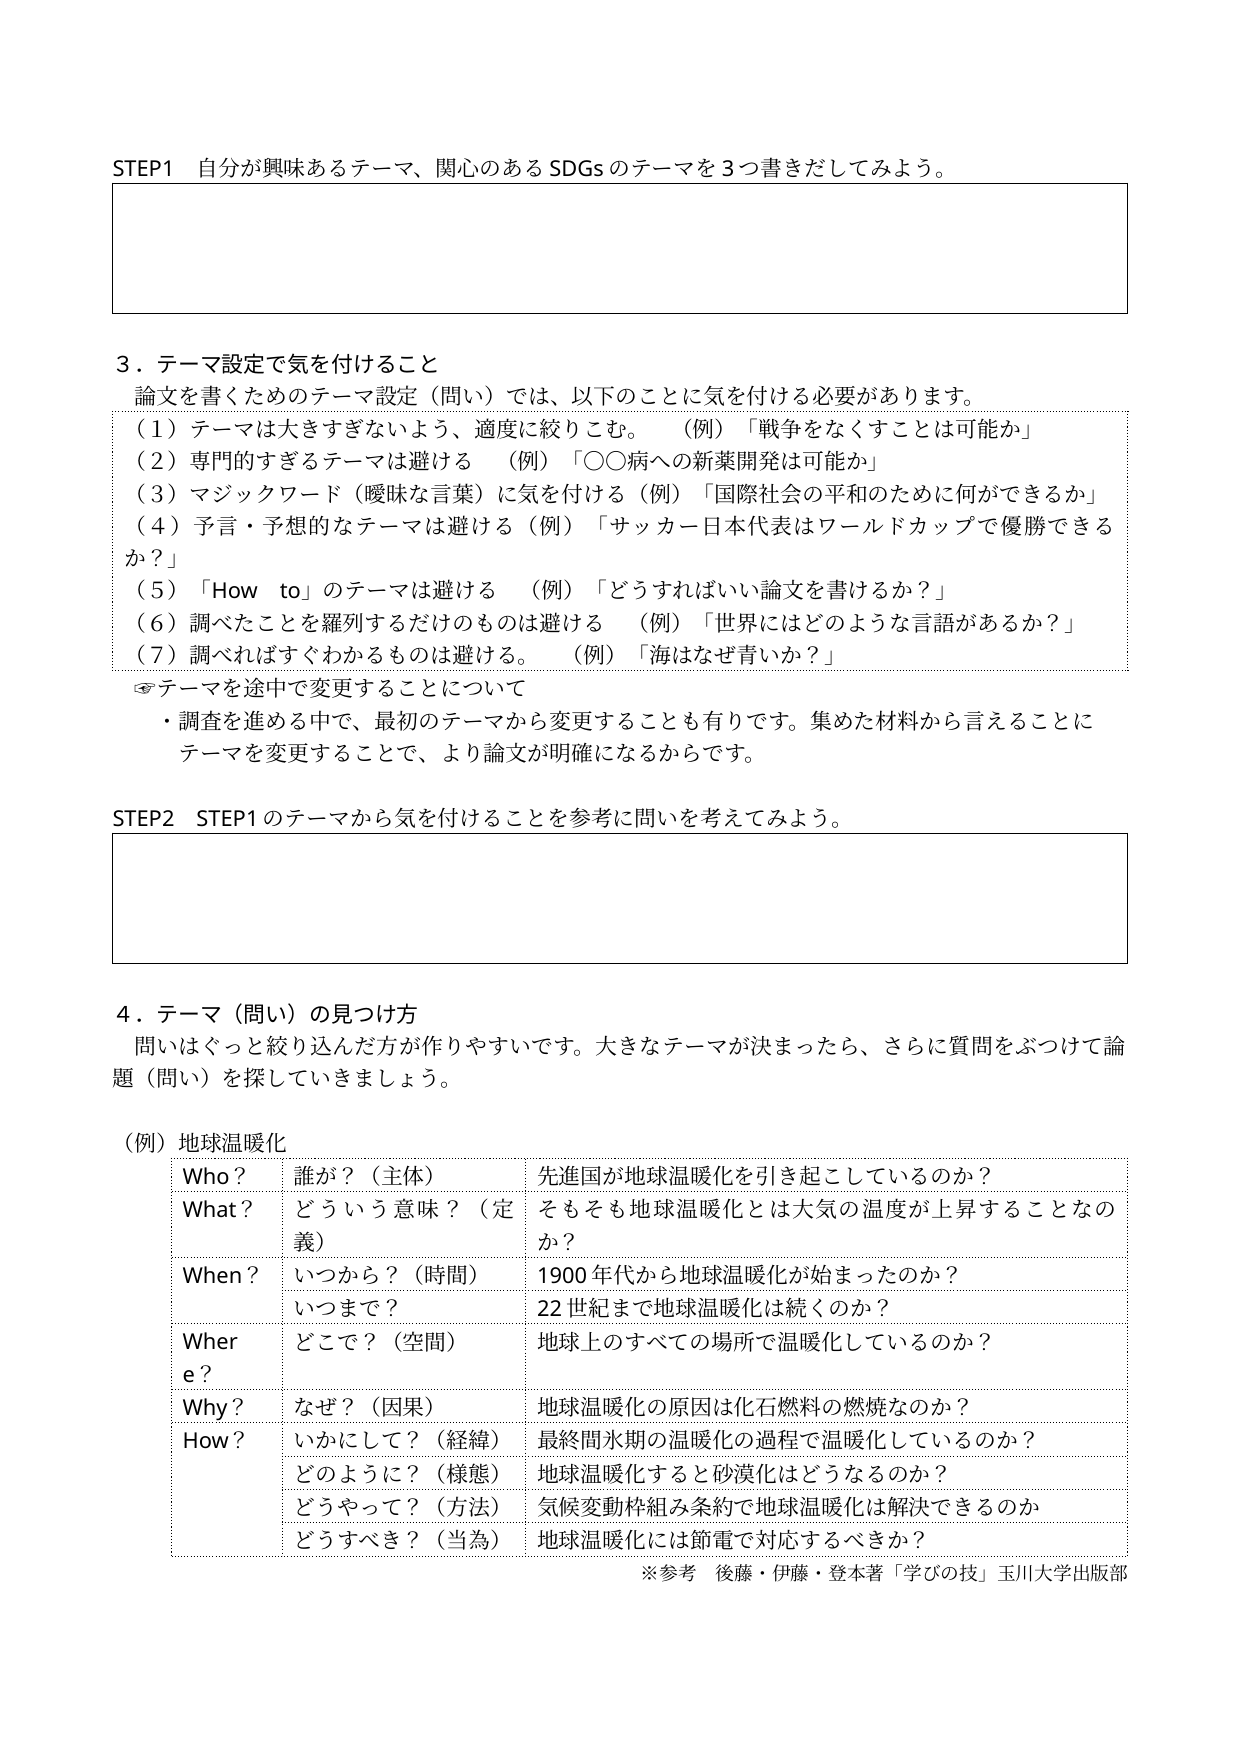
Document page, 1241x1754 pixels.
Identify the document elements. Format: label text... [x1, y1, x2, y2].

table_cell 気候変動枠組み条約で地球温暖化は解決できるのか [526, 1489, 1127, 1522]
table_cell どうすべき？（当為） [282, 1522, 526, 1556]
table_cell なぜ？（因果） [282, 1389, 526, 1422]
table_cell どのように？（様態） [282, 1456, 526, 1489]
text ※参考 後藤・伊藤・登本著「学びの技」玉川大学出版部 [112, 1557, 1128, 1589]
table_cell Why？ [171, 1389, 282, 1422]
table_cell 22世紀まで地球温暖化は続くのか？ [526, 1290, 1127, 1323]
text （例）地球温暖化 [112, 1125, 1128, 1158]
table_cell Where？ [171, 1323, 282, 1389]
text ４．テーマ（問い）の見つけ方 [112, 996, 1128, 1028]
text STEP1 自分が興味あるテーマ、関心のあるSDGsのテーマを3つ書きだしてみよう。 [112, 150, 1128, 183]
table_cell How？ [171, 1422, 282, 1556]
table_header Who？ [171, 1158, 282, 1191]
table_header 先進国が地球温暖化を引き起こしているのか？ [526, 1158, 1127, 1191]
text ３．テーマ設定で気を付けること [112, 346, 1128, 378]
table_cell そもそも地球温暖化とは大気の温度が上昇することなのか？ [526, 1191, 1127, 1257]
table_header [113, 834, 1127, 963]
table_cell いつから？（時間） [282, 1257, 526, 1290]
text 論文を書くためのテーマ設定（問い）では、以下のことに気を付ける必要があります。 [112, 378, 1128, 411]
text STEP2 STEP1のテーマから気を付けることを参考に問いを考えてみよう。 [112, 800, 1128, 833]
table_cell いつまで？ [282, 1290, 526, 1323]
table_cell 地球温暖化の原因は化石燃料の燃焼なのか？ [526, 1389, 1127, 1422]
text 問いはぐっと絞り込んだ方が作りやすいです。大きなテーマが決まったら、さらに質問をぶつけて論題（問い）を探していきましょう。 [112, 1028, 1128, 1093]
table_cell 最終間氷期の温暖化の過程で温暖化しているのか？ [526, 1422, 1127, 1456]
text ・調査を進める中で、最初のテーマから変更することも有りです。集めた材料から言えることに [112, 703, 1128, 736]
table_header 誰が？（主体） [282, 1158, 526, 1191]
text テーマを変更することで、より論文が明確になるからです。 [112, 736, 1128, 768]
table_cell 1900年代から地球温暖化が始まったのか？ [526, 1257, 1127, 1290]
table_header [113, 184, 1127, 313]
table_cell 地球温暖化すると砂漠化はどうなるのか？ [526, 1456, 1127, 1489]
table_cell いかにして？（経緯） [282, 1422, 526, 1456]
table_cell どこで？（空間） [282, 1323, 526, 1389]
text ☞テーマを途中で変更することについて [112, 671, 1128, 703]
table_cell What？ [171, 1191, 282, 1257]
table_cell どういう意味？（定義） [282, 1191, 526, 1257]
table_cell When？ [171, 1257, 282, 1323]
table_cell 地球温暖化には節電で対応するべきか？ [526, 1522, 1127, 1556]
table_cell 地球上のすべての場所で温暖化しているのか？ [526, 1323, 1127, 1389]
table_header （１）テーマは大きすぎないよう、適度に絞りこむ。 （例）「戦争をなくすことは可能か」 （２）専門的すぎるテーマは避ける （例）「〇〇病への新薬開発は可能か」 （３）マジックワード（曖昧な言葉）に気を付ける（例）「国際社会の平和のために何ができるか」 （４）予言・予想的なテーマは避ける（例）「サッカー日本代表はワールドカップで優勝できるか？」 （５）「How to」のテーマは避ける （例）「どうすればいい論文を書けるか？」 （６）調べたことを羅列するだけのものは避ける （例）「世界にはどのような言語があるか？」 （７）調べればすぐわかるものは避ける。 （例）「海はなぜ青いか？」 [113, 411, 1127, 670]
table_cell どうやって？（方法） [282, 1489, 526, 1522]
